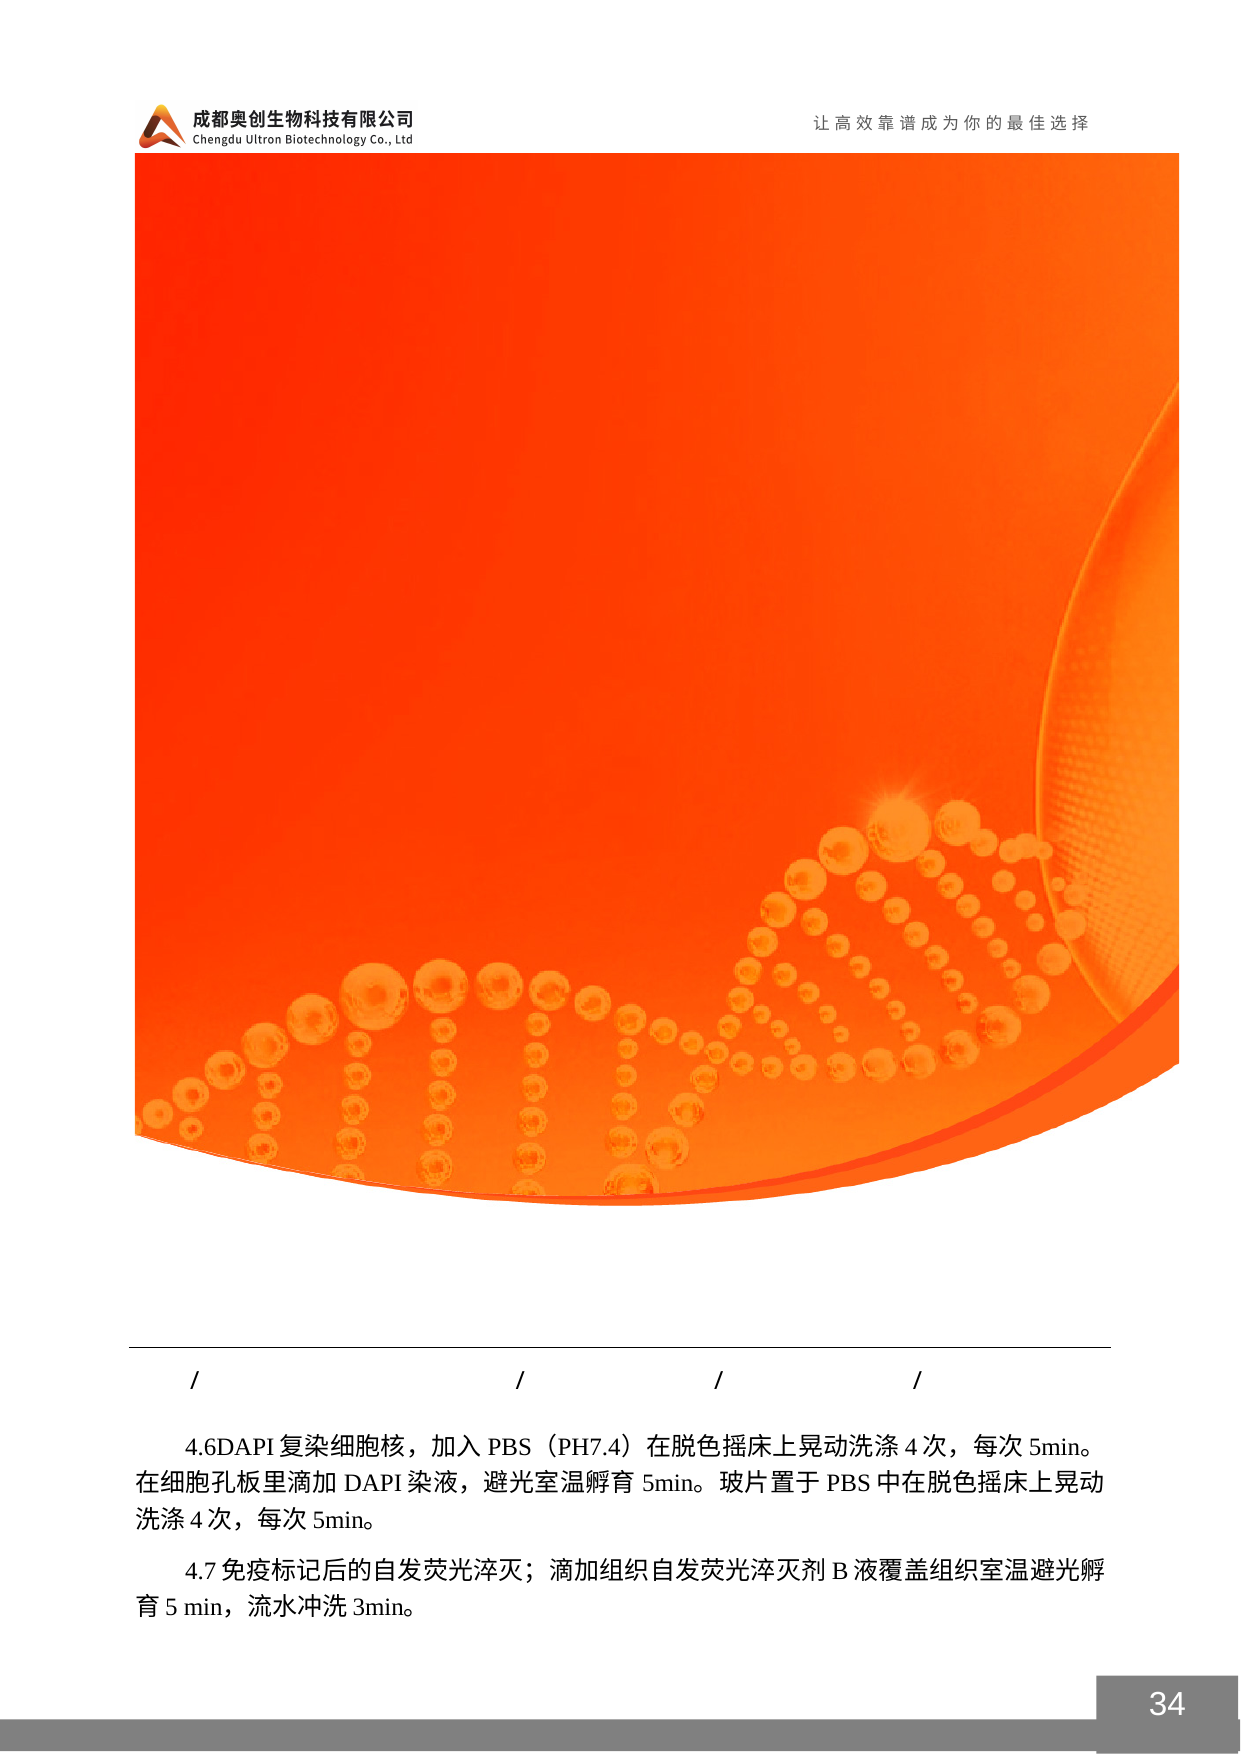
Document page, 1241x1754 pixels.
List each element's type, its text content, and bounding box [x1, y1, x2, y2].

table_cell / [129, 1348, 454, 1412]
text 4.7免疫标记后的自发荧光淬灭；滴加组织自发荧光淬灭剂B液覆盖组织室温避光孵育5 min，流水冲洗3min。 [135, 1550, 1106, 1623]
text 4.6DAPI复染细胞核，加入PBS（PH7.4）在脱色摇床上晃动洗涤4次，每次5min。在细胞孔板里滴加DAPI染液，避光室温孵育5min。玻片置于PBS中在脱色摇床上晃动洗涤4次，每次5min。 [135, 1427, 1106, 1535]
table_cell / [851, 1348, 1111, 1412]
picture [134, 100, 1180, 1347]
table_cell / [653, 1348, 851, 1412]
table_cell / [454, 1348, 653, 1412]
